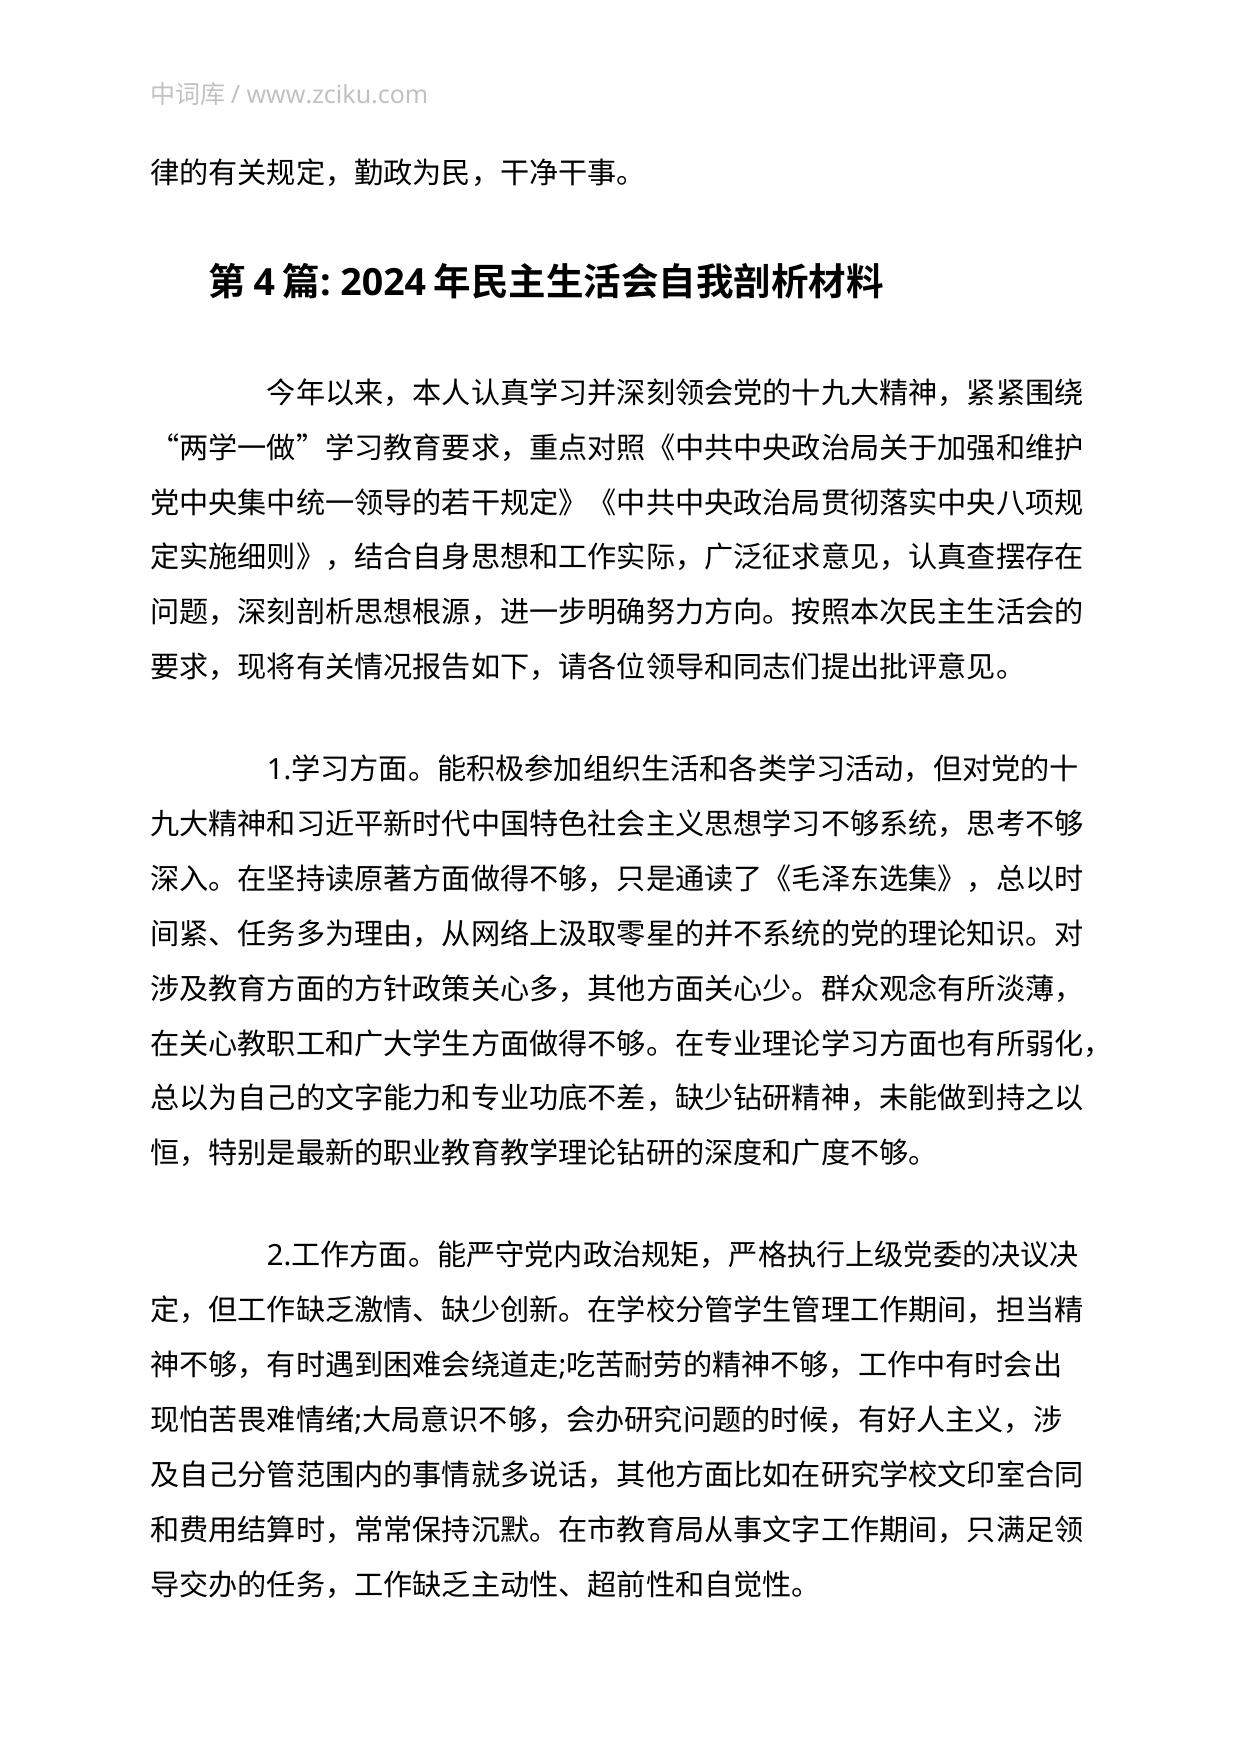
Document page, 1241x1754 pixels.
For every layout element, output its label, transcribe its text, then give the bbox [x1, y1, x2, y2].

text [150, 150, 1090, 192]
text 2.工作方面。能严守党内政治规矩，严格执行上级党委的决议决定，但工作缺乏激情、缺少创新。在学校分管学生管理工作期间，担当精神不够，有时遇到困难会绕道走;吃苦耐劳的精神不够，工作中有时会出现怕苦畏难情绪;大局意识不够，会办研究问题的时候，有好人主义，涉及自己分管范围内的事情就多说话，其他方面比如在研究学校文印室合同和费用结算时，常常保持沉默。在市教育局从事文字工作期间，只满足领导交办的任务，工作缺乏主动性、超前性和自觉性。 [150, 1232, 1090, 1604]
text 第4篇: 2024年民主生活会自我剖析材料 [150, 252, 1090, 306]
text 今年以来，本人认真学习并深刻领会党的十九大精神，紧紧围绕“两学一做”学习教育要求，重点对照《中共中央政治局关于加强和维护党中央集中统一领导的若干规定》《中共中央政治局贯彻落实中央八项规定实施细则》，结合自身思想和工作实际，广泛征求意见，认真查摆存在问题，深刻剖析思想根源，进一步明确努力方向。按照本次民主生活会的要求，现将有关情况报告如下，请各位领导和同志们提出批评意见。 [150, 369, 1090, 686]
text 1.学习方面。能积极参加组织生活和各类学习活动，但对党的十九大精神和习近平新时代中国特色社会主义思想学习不够系统，思考不够深入。在坚持读原著方面做得不够，只是通读了《毛泽东选集》，总以时间紧、任务多为理由，从网络上汲取零星的并不系统的党的理论知识。对涉及教育方面的方针政策关心多，其他方面关心少。群众观念有所淡薄，在关心教职工和广大学生方面做得不够。在专业理论学习方面也有所弱化，总以为自己的文字能力和专业功底不差，缺少钻研精神，未能做到持之以恒，特别是最新的职业教育教学理论钻研的深度和广度不够。 [150, 746, 1090, 1172]
